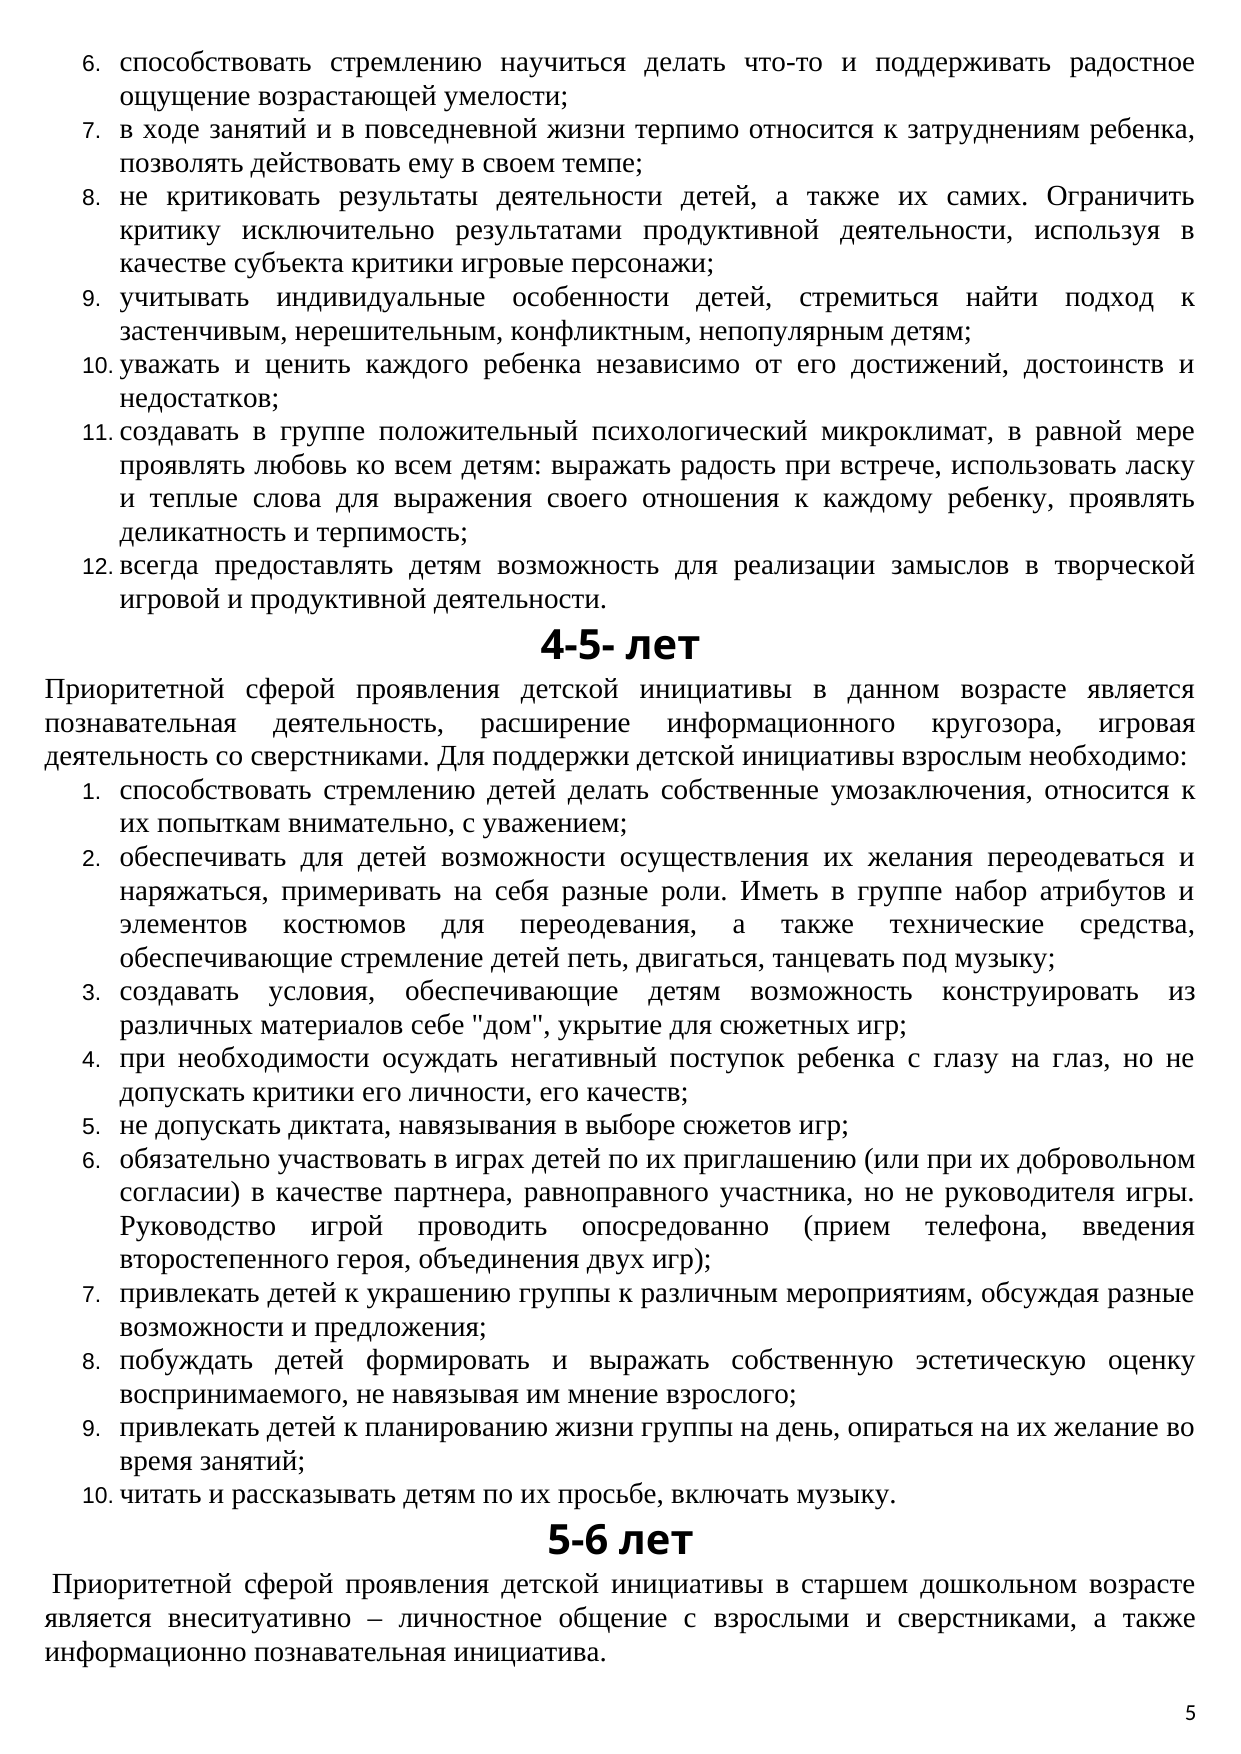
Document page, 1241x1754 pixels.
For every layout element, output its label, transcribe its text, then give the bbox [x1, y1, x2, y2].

list привлекать детей к украшению группы к различным мероприятиям, обсуждая разные возможности и предложения; [82, 1275, 1196, 1342]
text 4-5- лет [44, 614, 1196, 671]
list не критиковать результаты деятельности детей, а также их самих. Ограничить критику исключительно результатами продуктивной деятельности, используя в качестве субъекта критики игровые персонажи; [82, 178, 1196, 279]
list создавать в группе положительный психологический микроклимат, в равной мере проявлять любовь ко всем детям: выражать радость при встрече, использовать ласку и теплые слова для выражения своего отношения к каждому ребенку, проявлять деликатность и терпимость; [82, 413, 1196, 547]
list привлекать детей к планированию жизни группы на день, опираться на их желание во время занятий; [82, 1409, 1196, 1476]
text 5-6 лет [44, 1510, 1196, 1567]
list создавать условия, обеспечивающие детям возможность конструировать из различных материалов себе "дом", укрытие для сюжетных игр; [82, 973, 1196, 1040]
list при необходимости осуждать негативный поступок ребенка с глазу на глаз, но не допускать критики его личности, его качеств; [82, 1040, 1196, 1107]
list побуждать детей формировать и выражать собственную эстетическую оценку воспринимаемого, не навязывая им мнение взрослого; [82, 1342, 1196, 1409]
list обязательно участвовать в играх детей по их приглашению (или при их добровольном согласии) в качестве партнера, равноправного участника, но не руководителя игры. Руководство игрой проводить опосредованно (прием телефона, введения второстепенного героя, объединения двух игр); [82, 1141, 1196, 1275]
list в ходе занятий и в повседневной жизни терпимо относится к затруднениям ребенка, позволять действовать ему в своем темпе; [82, 111, 1196, 178]
list учитывать индивидуальные особенности детей, стремиться найти подход к застенчивым, нерешительным, конфликтным, непопулярным детям; [82, 279, 1196, 346]
list читать и рассказывать детям по их просьбе, включать музыку. [82, 1476, 1196, 1510]
list способствовать стремлению научиться делать что-то и поддерживать радостное ощущение возрастающей умелости; [82, 44, 1196, 111]
list всегда предоставлять детям возможность для реализации замыслов в творческой игровой и продуктивной деятельности. [82, 547, 1196, 614]
text Приоритетной сферой проявления детской инициативы в старшем дошкольном возрасте является внеситуативно – личностное общение с взрослыми и сверстниками, а также информационно познавательная инициатива. [44, 1567, 1196, 1667]
list не допускать диктата, навязывания в выборе сюжетов игр; [82, 1107, 1196, 1141]
text Приоритетной сферой проявления детской инициативы в данном возрасте является познавательная деятельность, расширение информационного кругозора, игровая деятельность со сверстниками. Для поддержки детской инициативы взрослым необходимо: [44, 671, 1196, 772]
list обеспечивать для детей возможности осуществления их желания переодеваться и наряжаться, примеривать на себя разные роли. Иметь в группе набор атрибутов и элементов костюмов для переодевания, а также технические средства, обеспечивающие стремление детей петь, двигаться, танцевать под музыку; [82, 839, 1196, 973]
list уважать и ценить каждого ребенка независимо от его достижений, достоинств и недостатков; [82, 346, 1196, 413]
list способствовать стремлению детей делать собственные умозаключения, относится к их попыткам внимательно, с уважением; [82, 772, 1196, 839]
